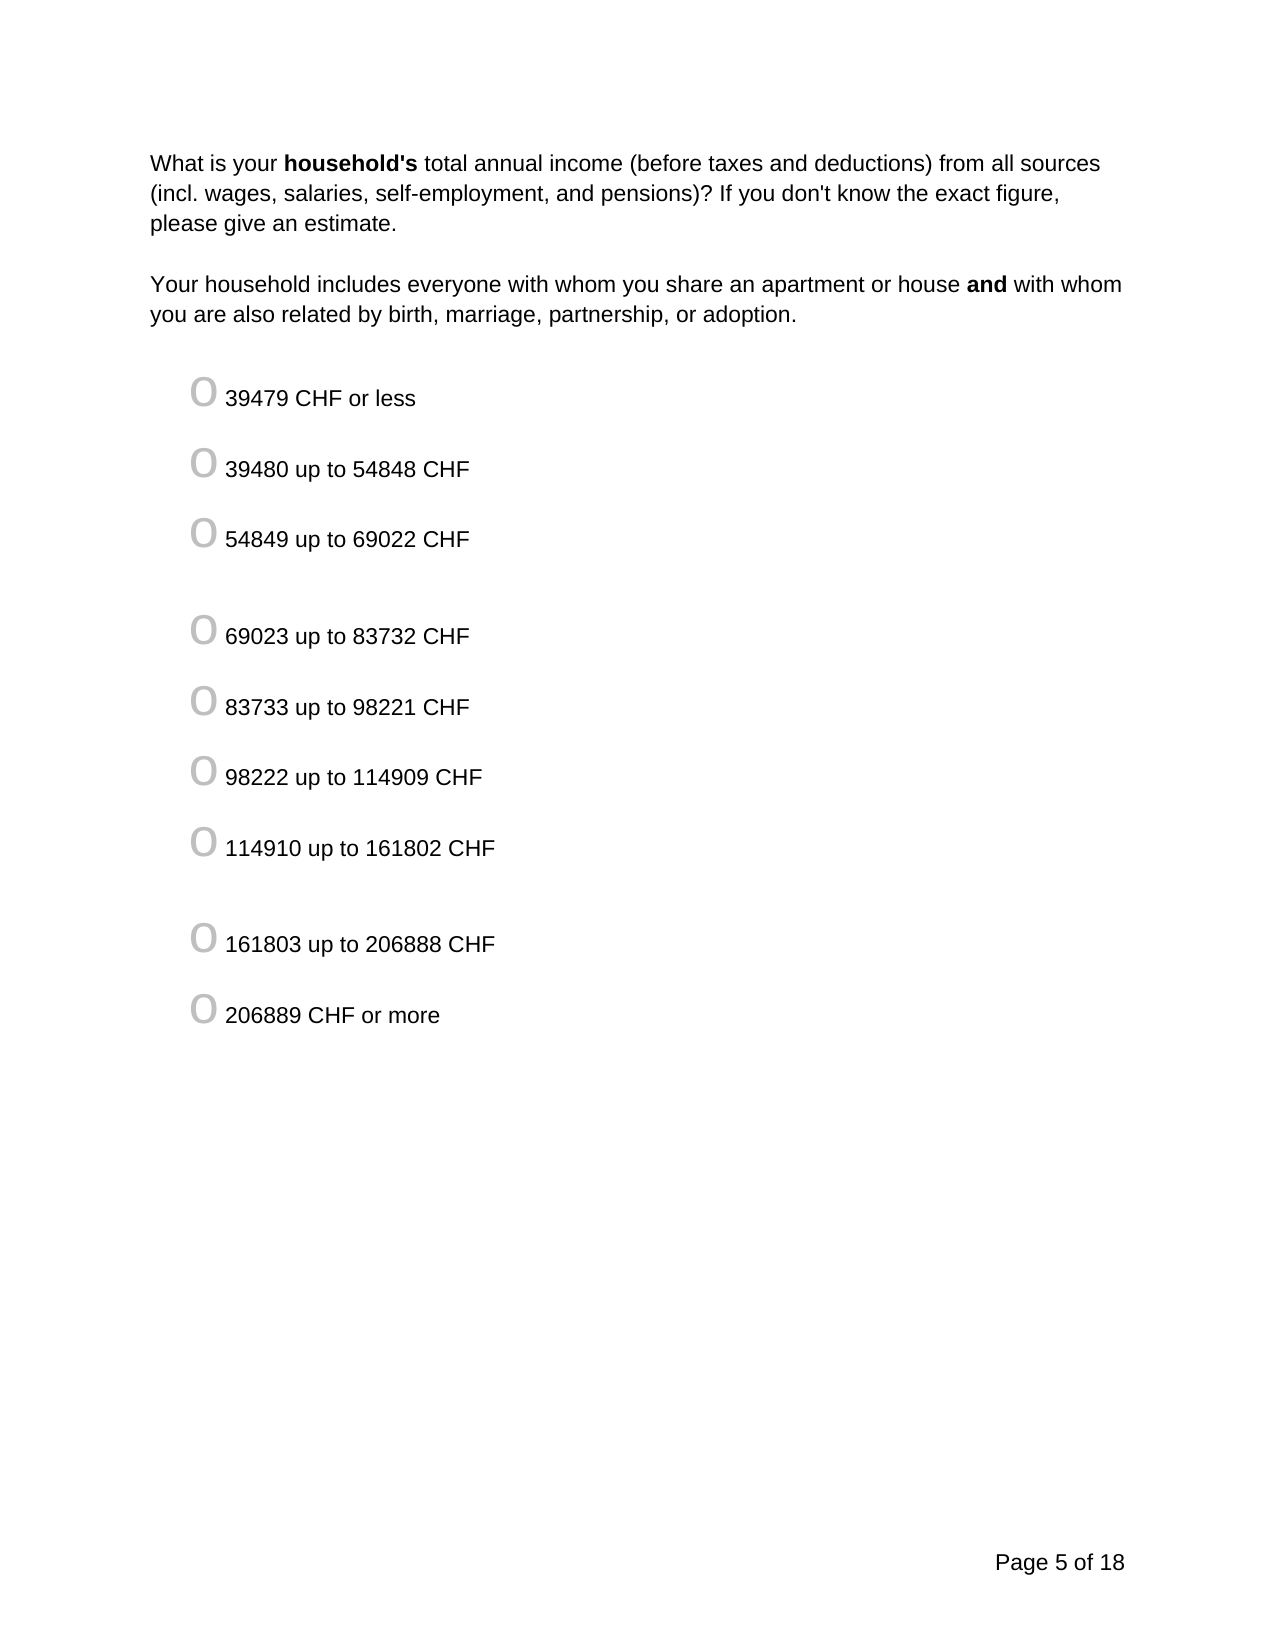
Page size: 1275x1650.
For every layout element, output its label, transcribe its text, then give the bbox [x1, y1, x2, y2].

list 114910 up to 161802 CHF [187, 811, 1125, 872]
list 98222 up to 114909 CHF [187, 740, 1125, 802]
list 39479 CHF or less [187, 361, 1125, 423]
list 39480 up to 54848 CHF [187, 432, 1125, 493]
text What is your household's total annual income (before taxes and deductions) from all sources (incl. wages, salaries, self-employment, and pensions)? If you don't know the exact figure, please give an estimate. Your household includes everyone with whom you share an apartment or house and with whom you are also related by birth, marriage, partnership, or adoption. [150, 150, 1125, 327]
list 69023 up to 83732 CHF [187, 599, 1125, 661]
list 161803 up to 206888 CHF [187, 908, 1125, 969]
list 54849 up to 69022 CHF [187, 502, 1125, 564]
list 83733 up to 98221 CHF [187, 670, 1125, 731]
list 206889 CHF or more [187, 978, 1125, 1040]
